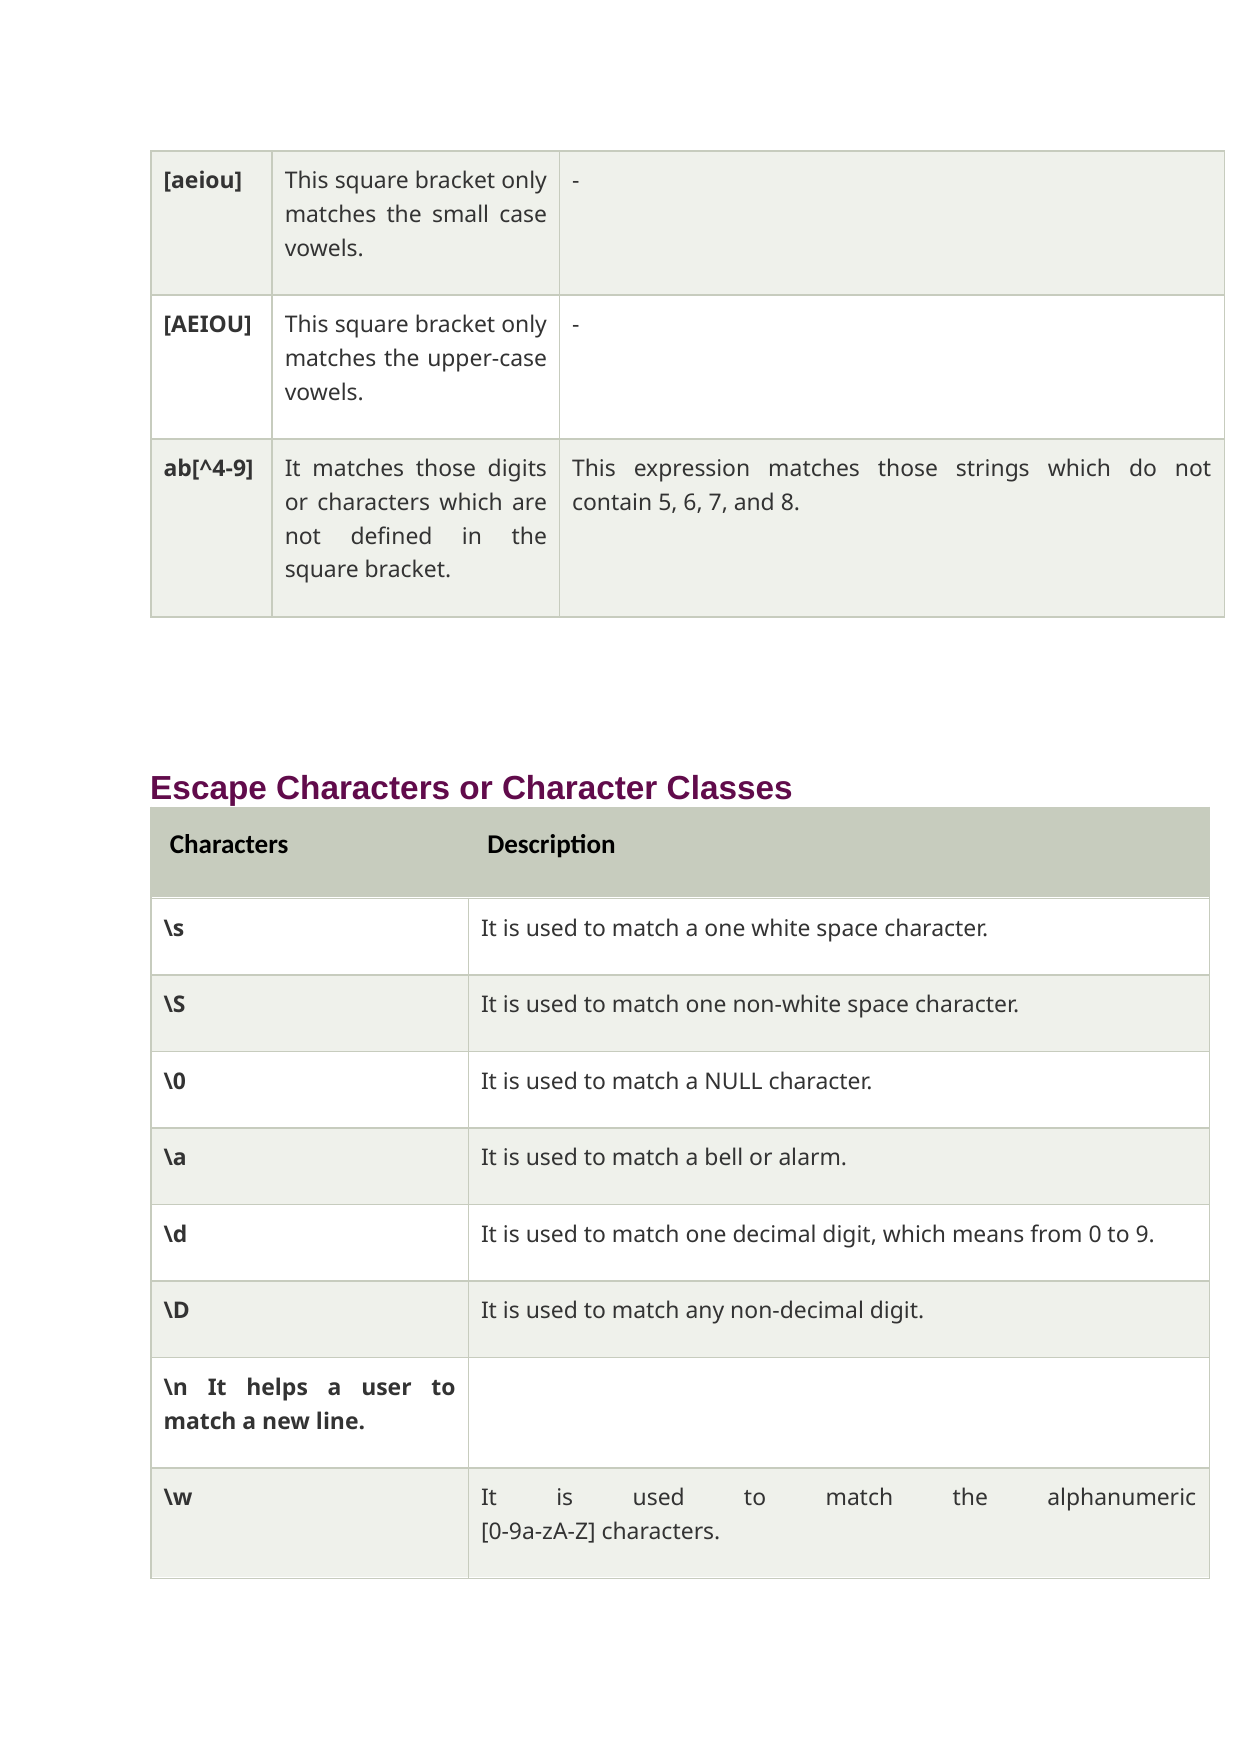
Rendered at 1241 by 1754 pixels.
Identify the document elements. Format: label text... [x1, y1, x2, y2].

table_cell This square bracket only matches the small case vowels. [273, 152, 559, 294]
table_cell \d [152, 1205, 468, 1280]
table_cell \n It helps a user to match a new line. [152, 1358, 468, 1467]
table_cell It is used to match any non-decimal digit. [469, 1282, 1209, 1357]
table_header Description [468, 808, 1209, 897]
table_cell This square bracket only matches the upper-case vowels. [273, 296, 559, 438]
table_cell It is used to match a one white space character. [469, 899, 1209, 974]
table_cell \s [152, 899, 468, 974]
table_cell It is used to match the alphanumeric [0-9a-zA-Z] characters. [469, 1469, 1209, 1577]
table_cell This expression matches those strings which do not contain 5, 6, 7, and 8. [560, 440, 1224, 616]
table_cell \w [152, 1469, 468, 1577]
table_cell \a [152, 1129, 468, 1204]
table_cell [aeiou] [152, 152, 271, 294]
table_cell It is used to match a bell or alarm. [469, 1129, 1209, 1204]
table_header Characters [152, 808, 468, 897]
table_cell \0 [152, 1052, 468, 1127]
table_cell \S [152, 976, 468, 1051]
table_cell ab[^4-9] [152, 440, 271, 616]
table_cell [AEIOU] [152, 296, 271, 438]
table_cell [469, 1358, 1209, 1467]
table_cell - [560, 296, 1224, 438]
table_cell It is used to match a NULL character. [469, 1052, 1209, 1127]
table_cell \D [152, 1282, 468, 1357]
subtitle Escape Characters or Character Classes [150, 768, 1090, 807]
table_cell It is used to match one decimal digit, which means from 0 to 9. [469, 1205, 1209, 1280]
table_cell - [560, 152, 1224, 294]
table_cell It is used to match one non-white space character. [469, 976, 1209, 1051]
table_cell It matches those digits or characters which are not defined in the square bracket. [273, 440, 559, 616]
